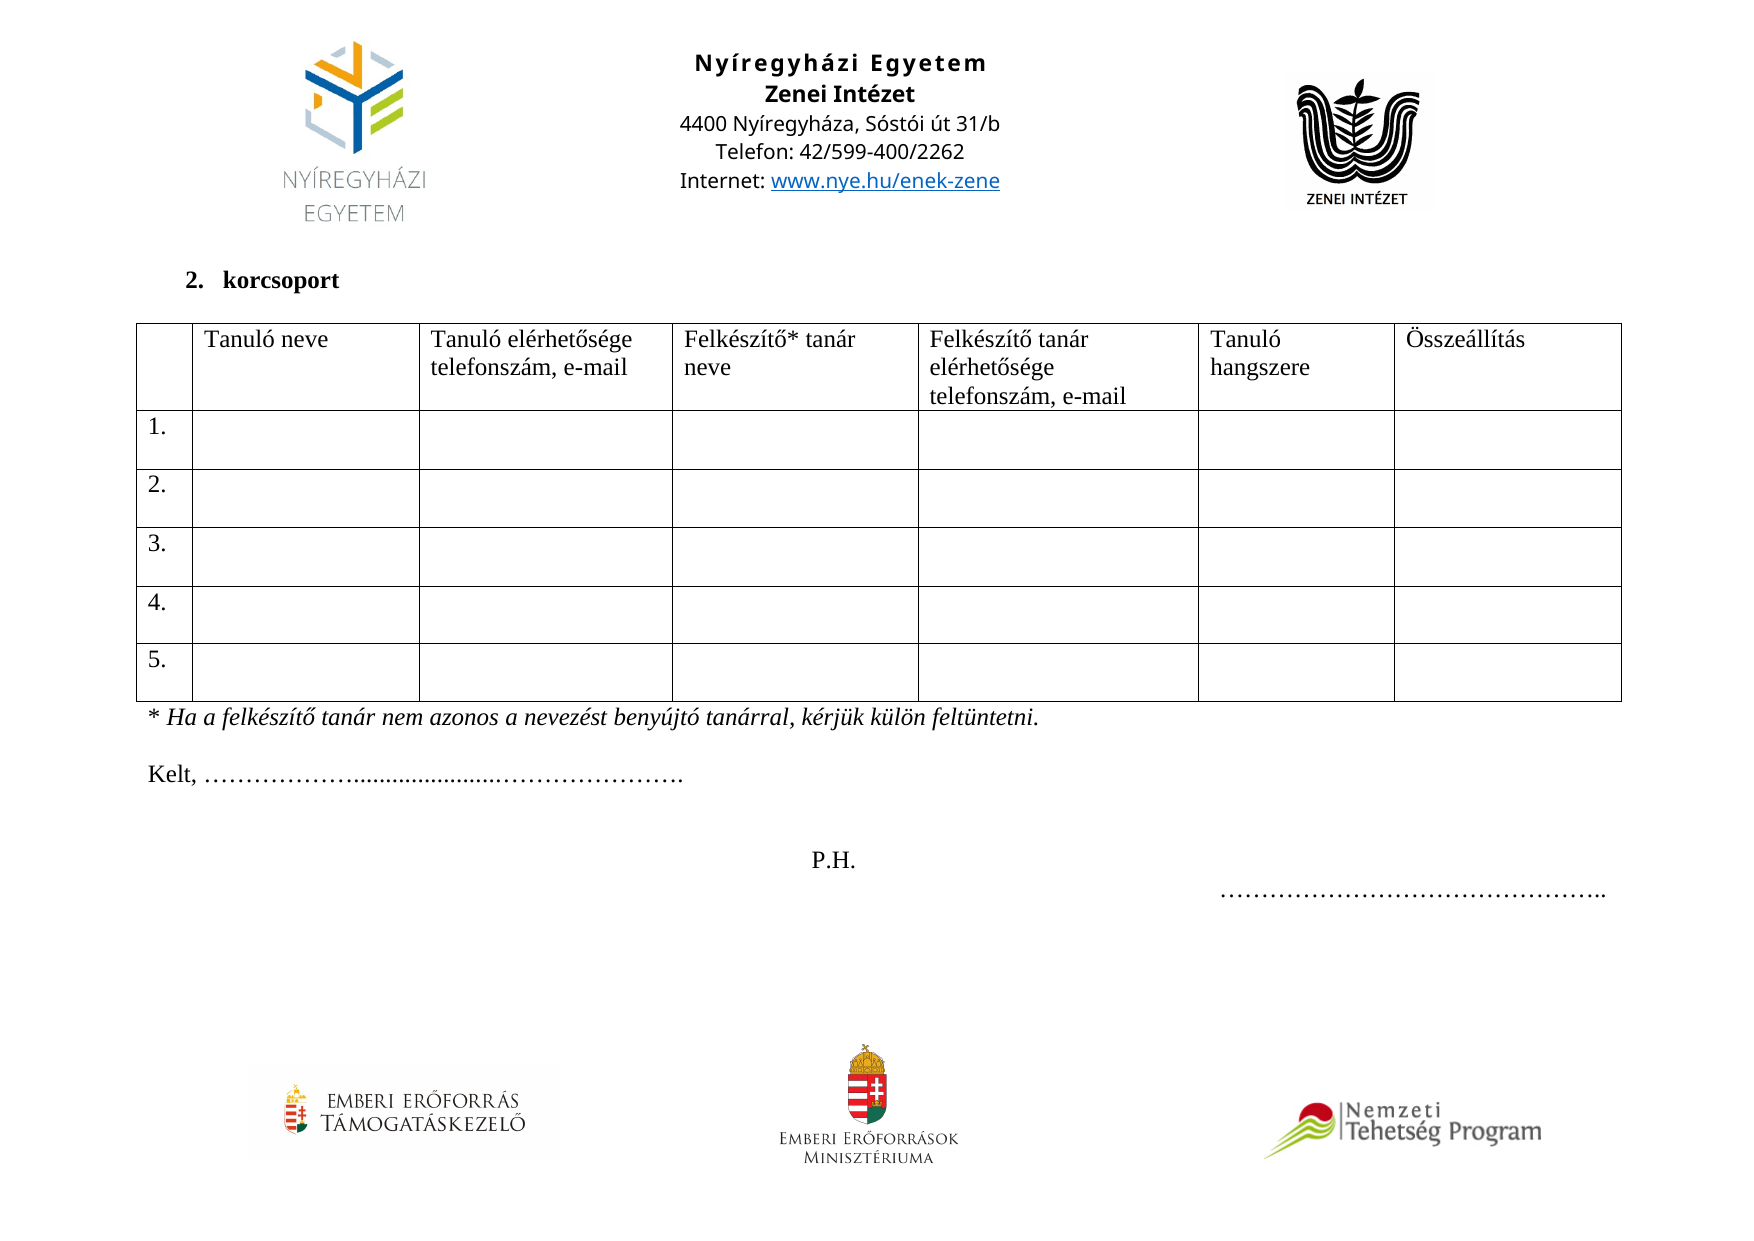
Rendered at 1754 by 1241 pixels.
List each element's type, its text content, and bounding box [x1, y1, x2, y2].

text * Ha a felkészítő tanár nem azonos a nevezést benyújtó tanárral, kérjük külön feltüntetni. [148, 702, 1606, 730]
picture [1253, 1091, 1554, 1167]
list korcsoport [185, 265, 1606, 294]
table_cell [1199, 528, 1394, 586]
table_cell [919, 470, 1198, 527]
table_cell [420, 644, 672, 701]
table_cell [420, 411, 672, 468]
table_cell [1395, 470, 1621, 527]
table_cell [1199, 587, 1394, 643]
text Kelt, ……………… …………………. [148, 759, 1606, 788]
table_cell 1. [137, 411, 192, 468]
table_cell [673, 470, 918, 527]
table_cell [420, 528, 672, 586]
table_cell [1199, 470, 1394, 527]
table_cell [673, 528, 918, 586]
table_cell [193, 644, 419, 701]
table_header [137, 324, 192, 410]
text P.H. [148, 845, 1606, 874]
table_cell [673, 411, 918, 468]
table_cell 3. [137, 528, 192, 586]
table_cell [919, 528, 1198, 586]
picture [778, 1044, 959, 1167]
table_cell [919, 411, 1198, 468]
table_cell [193, 587, 419, 643]
table_header Tanuló hangszere [1199, 324, 1394, 410]
table_cell [1395, 528, 1621, 586]
table_header Tanuló elérhetősége telefonszám, e-mail [420, 324, 672, 410]
table_cell 5. [137, 644, 192, 701]
table_header Felkészítő tanár elérhetősége telefonszám, e-mail [919, 324, 1198, 410]
table_cell [919, 644, 1198, 701]
picture [268, 26, 440, 229]
table_cell 2. [137, 470, 192, 527]
table_cell [1395, 587, 1621, 643]
table_cell [673, 587, 918, 643]
table_cell [673, 644, 918, 701]
table_cell [919, 587, 1198, 643]
table_cell 4. [137, 587, 192, 643]
table_cell [1199, 644, 1394, 701]
table_cell [193, 411, 419, 468]
table_header Felkészítő* tanár neve [673, 324, 918, 410]
table_cell [420, 470, 672, 527]
text ……………………………………….. [148, 874, 1606, 903]
picture [1282, 73, 1435, 211]
table_header Tanuló neve [193, 324, 419, 410]
table_header Összeállítás [1395, 324, 1621, 410]
table_cell [193, 528, 419, 586]
table_cell [193, 470, 419, 527]
picture [247, 1058, 562, 1167]
table_cell [1395, 411, 1621, 468]
table_cell [1395, 644, 1621, 701]
table_cell [1199, 411, 1394, 468]
table_cell [420, 587, 672, 643]
